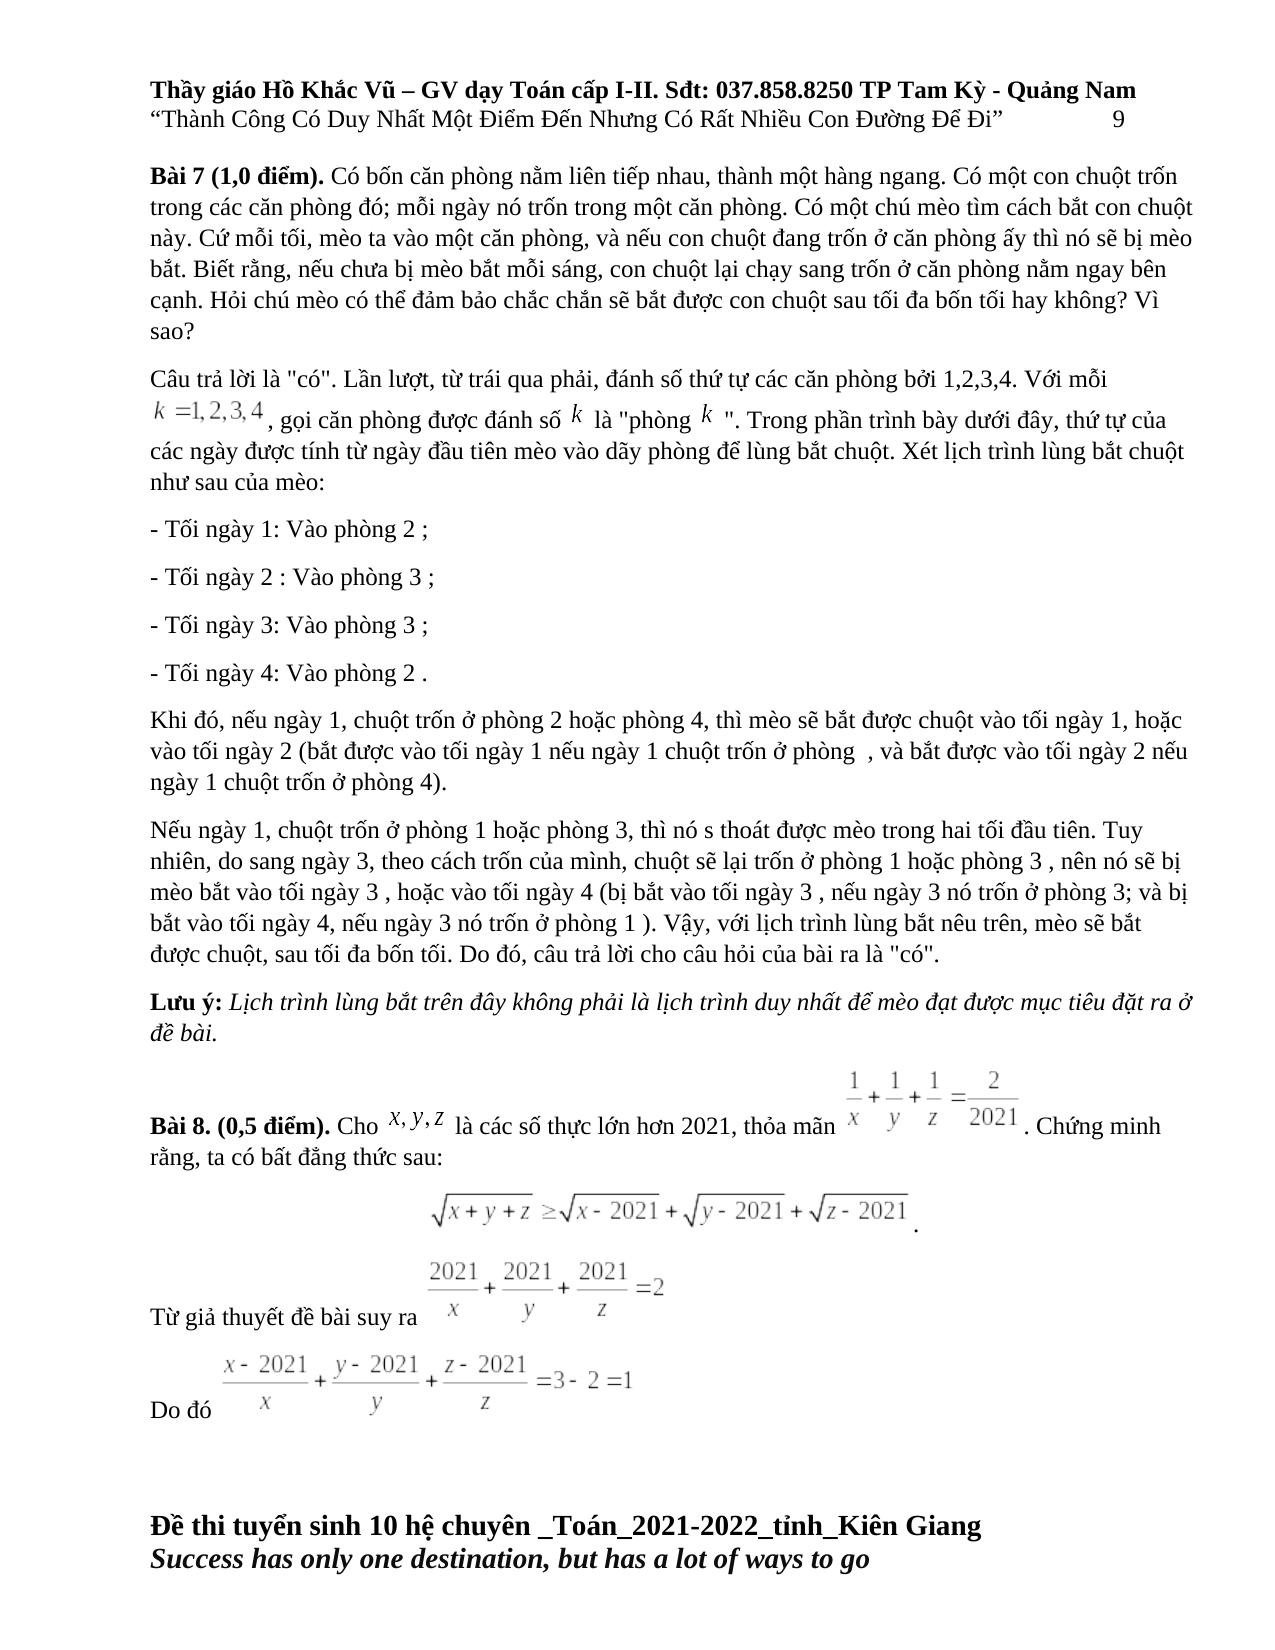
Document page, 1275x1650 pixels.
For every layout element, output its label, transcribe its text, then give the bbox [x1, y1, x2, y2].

text Khi đó, nếu ngày 1, chuột trốn ở phòng 2 hoặc phòng 4, thì mèo sẽ bắt được chuột vào tối ngày 1, hoặc vào tối ngày 2 (bắt được vào tối ngày 1 nếu ngày 1 chuột trốn ở phòng , và bắt được vào tối ngày 2 nếu ngày 1 chuột trốn ở phòng 4). [150, 705, 1196, 796]
text - Tối ngày 3: Vào phòng 3 ; [150, 610, 1196, 639]
text Nếu ngày 1, chuột trốn ở phòng 1 hoặc phòng 3, thì nó s thoát được mèo trong hai tối đầu tiên. Tuy nhiên, do sang ngày 3, theo cách trốn của mình, chuột sẽ lại trốn ở phòng 1 hoặc phòng 3 , nên nó sẽ bị mèo bắt vào tối ngày 3 , hoặc vào tối ngày 4 (bị bắt vào tối ngày 3 , nếu ngày 3 nó trốn ở phòng 3; và bị bắt vào tối ngày 4, nếu ngày 3 nó trốn ở phòng 1 ). Vậy, với lịch trình lùng bắt nêu trên, mèo sẽ bắt được chuột, sau tối đa bốn tối. Do đó, câu trả lời cho câu hỏi của bài ra là "có". [150, 815, 1196, 968]
text Câu trả lời là "có". Lần lượt, từ trái qua phải, đánh số thứ tự các căn phòng bởi 1,2,3,4. Với mỗi , gọi căn phòng được đánh số là "phòng ". Trong phần trình bày dưới đây, thứ tự của các ngày được tính từ ngày đầu tiên mèo vào dãy phòng để lùng bắt chuột. Xét lịch trình lùng bắt chuột như sau của mèo: [150, 364, 1196, 496]
text Bài 7 (1,0 điểm). Có bốn căn phòng nằm liên tiếp nhau, thành một hàng ngang. Có một con chuột trốn trong các căn phòng đó; mỗi ngày nó trốn trong một căn phòng. Có một chú mèo tìm cách bắt con chuột này. Cứ mỗi tối, mèo ta vào một căn phòng, và nếu con chuột đang trốn ở căn phòng ấy thì nó sẽ bị mèo bắt. Biết rằng, nếu chưa bị mèo bắt mỗi sáng, con chuột lại chạy sang trốn ở căn phòng nằm ngay bên cạnh. Hỏi chú mèo có thể đảm bảo chắc chắn sẽ bắt được con chuột sau tối đa bốn tối hay không? Vì sao? [150, 161, 1196, 345]
text - Tối ngày 4: Vào phòng 2 . [150, 658, 1196, 686]
text Do đó [150, 1349, 1196, 1424]
text . [150, 1190, 1196, 1237]
text - Tối ngày 1: Vào phòng 2 ; [150, 514, 1196, 543]
text Lưu ý: Lịch trình lùng bắt trên đây không phải là lịch trình duy nhất để mèo đạt được mục tiêu đặt ra ở đề bài. [150, 987, 1196, 1047]
text - Tối ngày 2 : Vào phòng 3 ; [150, 562, 1196, 591]
text Bài 8. (0,5 điểm). Cho là các số thực lớn hơn 2021, thỏa mãn . Chứng minh rằng, ta có bất đẳng thức sau: [150, 1066, 1196, 1171]
text Từ giả thuyết đề bài suy ra [150, 1256, 1196, 1331]
